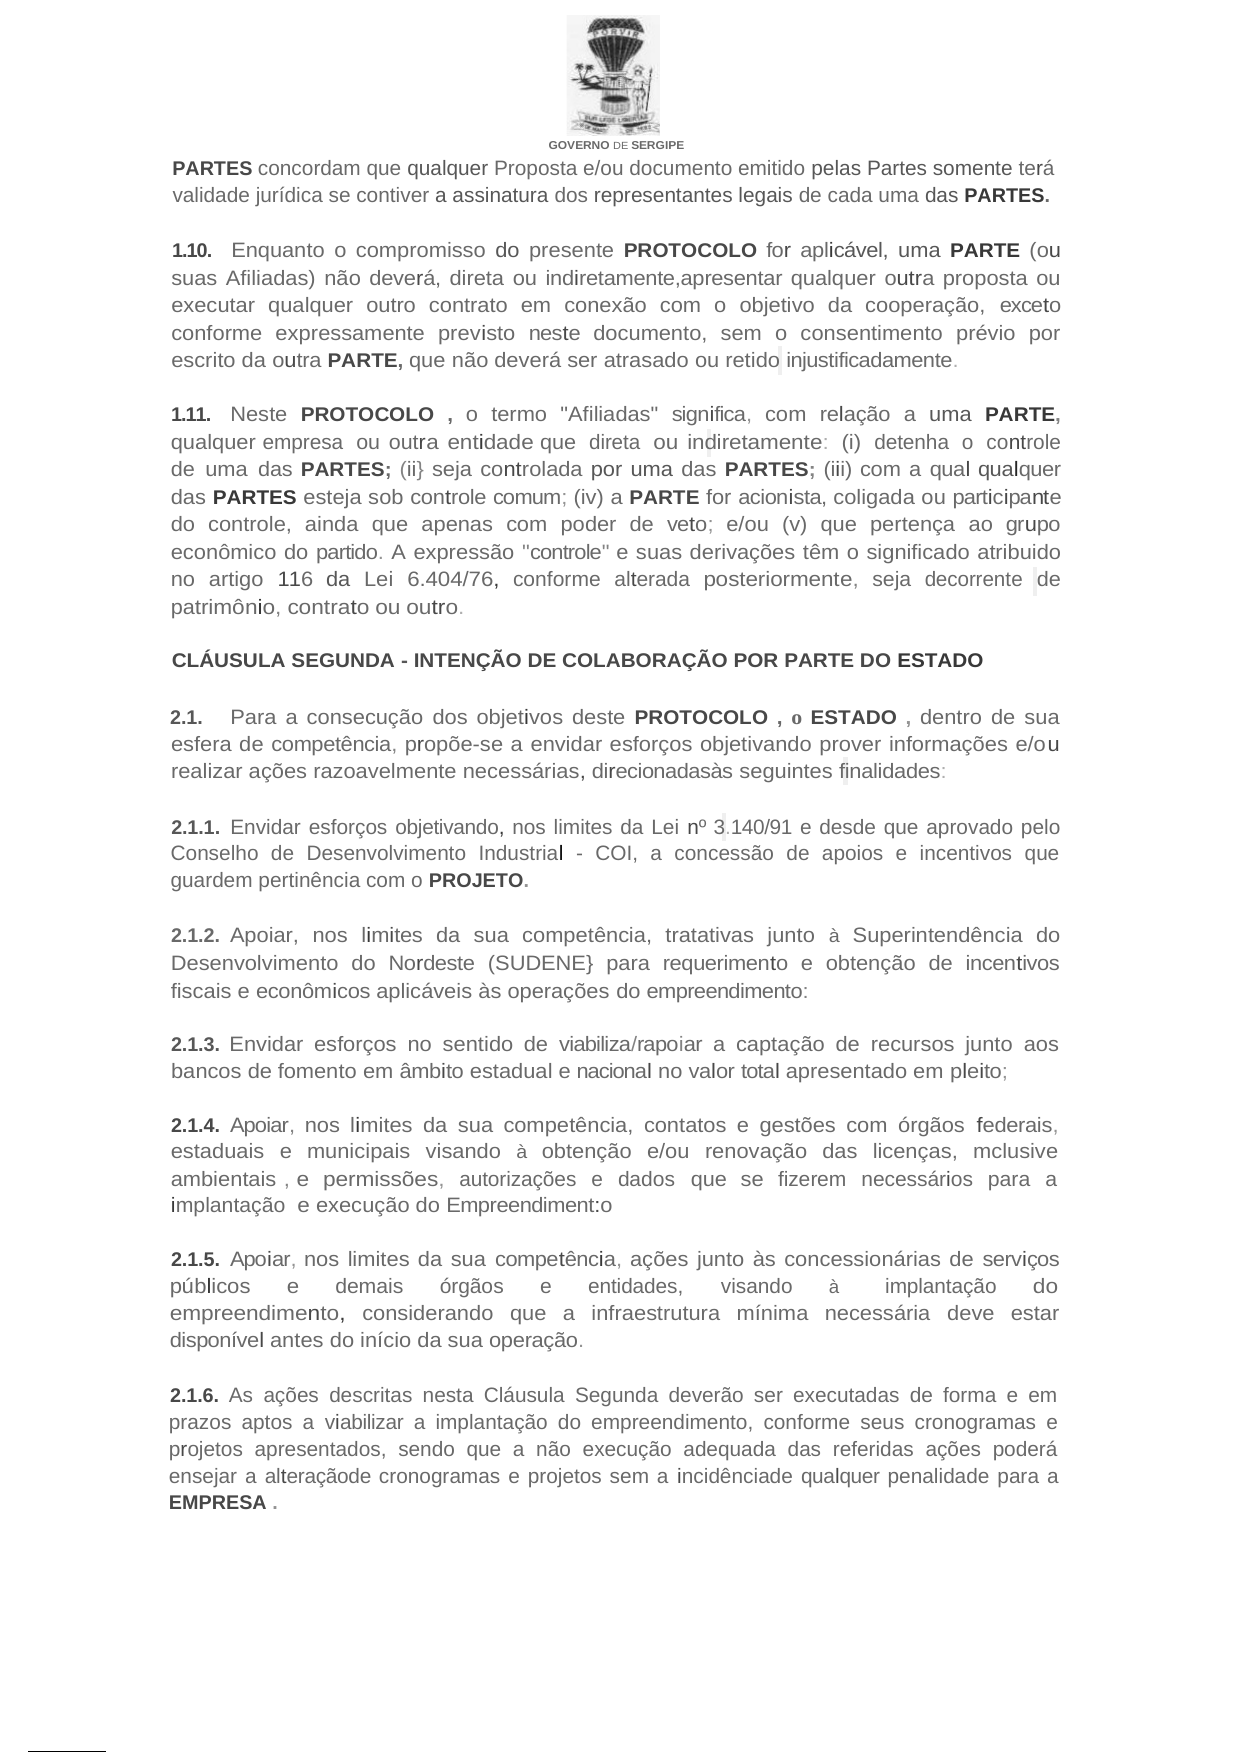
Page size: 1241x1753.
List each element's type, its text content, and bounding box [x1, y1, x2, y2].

list Para a consecução dos objetivos deste PROTOCOLO , o ESTADO , dentro de sua esfera de competência, propõe-se a envidar esforços objetivando prover informações e/ou realizar ações razoavelmente necessárias, direcionadasàs seguintes finalidades: [170, 705, 1059, 783]
picture [566, 15, 660, 136]
list Apoiar, nos limites da sua competência, contatos e gestões com órgãos federais, estaduais e municipais visando à obtenção e/ou renovação das licenças, mclusive ambientais , e permissões, autorizações e dados que se fizerem necessários para a implantação e execução do Empreendiment:o [171, 1112, 1059, 1217]
text CLÁUSULA SEGUNDA - INTENÇÃO DE COLABORAÇÃO POR PARTE DO ESTADO [172, 649, 1159, 671]
text PARTES concordam que qualquer Proposta e/ou documento emitido pelas Partes somente terá validade jurídica se contiver a assinatura dos representantes legais de cada uma das PARTES. [172, 156, 1125, 207]
list Envidar esforços no sentido de viabiliza/rapoiar a captação de recursos junto aos bancos de fomento em âmbito estadual e nacional no valor total apresentado em pleito; [171, 1031, 1059, 1082]
list Apoiar, nos limites da sua competência, ações junto às concessionárias de serviços públicos e demais órgãos e entidades, visando à implantação do empreendimento, considerando que a infraestrutura mínima necessária deve estar disponível antes do início da sua operação. [169, 1247, 1059, 1352]
list Neste PROTOCOLO , o termo "Afiliadas" significa, com relação a uma PARTE, qualquer empresa ou outra entidade que direta ou indiretamente: (i) detenha o controle de uma das PARTES; (ii} seja controlada por uma das PARTES; (iii) com a qual qualquer das PARTES esteja sob controle comum; (iv) a PARTE for acionista, coligada ou participante do controle, ainda que apenas com poder de veto; e/ou (v) que pertença ao grupo econômico do partido. A expressão "controle" e suas derivações têm o significado atribuido no artigo 116 da Lei 6.404/76, conforme alterada posteriormente, seja decorrente de patrimônio, contrato ou outro. [171, 402, 1062, 618]
text GOVERNO DE SERGIPE [241, 138, 992, 152]
list Enquanto o compromisso do presente PROTOCOLO for aplicável, uma PARTE (ou suas Afiliadas) não deverá, direta ou indiretamente,apresentar qualquer outra proposta ou executar qualquer outro contrato em conexão com o objetivo da cooperação, exceto conforme expressamente previsto neste documento, sem o consentimento prévio por escrito da outra PARTE, que não deverá ser atrasado ou retido injustificadamente. [171, 238, 1061, 372]
list Envidar esforços objetivando, nos limites da Lei nº 3.140/91 e desde que aprovado pelo Conselho de Desenvolvimento Industrial - COI, a concessão de apoios e incentivos que guardem pertinência com o PROJETO. [170, 815, 1060, 892]
list Apoiar, nos limites da sua competência, tratativas junto à Superintendência do Desenvolvimento do Nordeste (SUDENE} para requerimento e obtenção de incentivos fiscais e econômicos aplicáveis às operações do empreendimento: [171, 923, 1061, 1003]
list As ações descritas nesta Cláusula Segunda deverão ser executadas de forma e em prazos aptos a viabilizar a implantação do empreendimento, conforme seus cronogramas e projetos apresentados, sendo que a não execução adequada das referidas ações poderá ensejar a alteraçãode cronogramas e projetos sem a incidênciade qualquer penalidade para a EMPRESA . [169, 1383, 1059, 1514]
